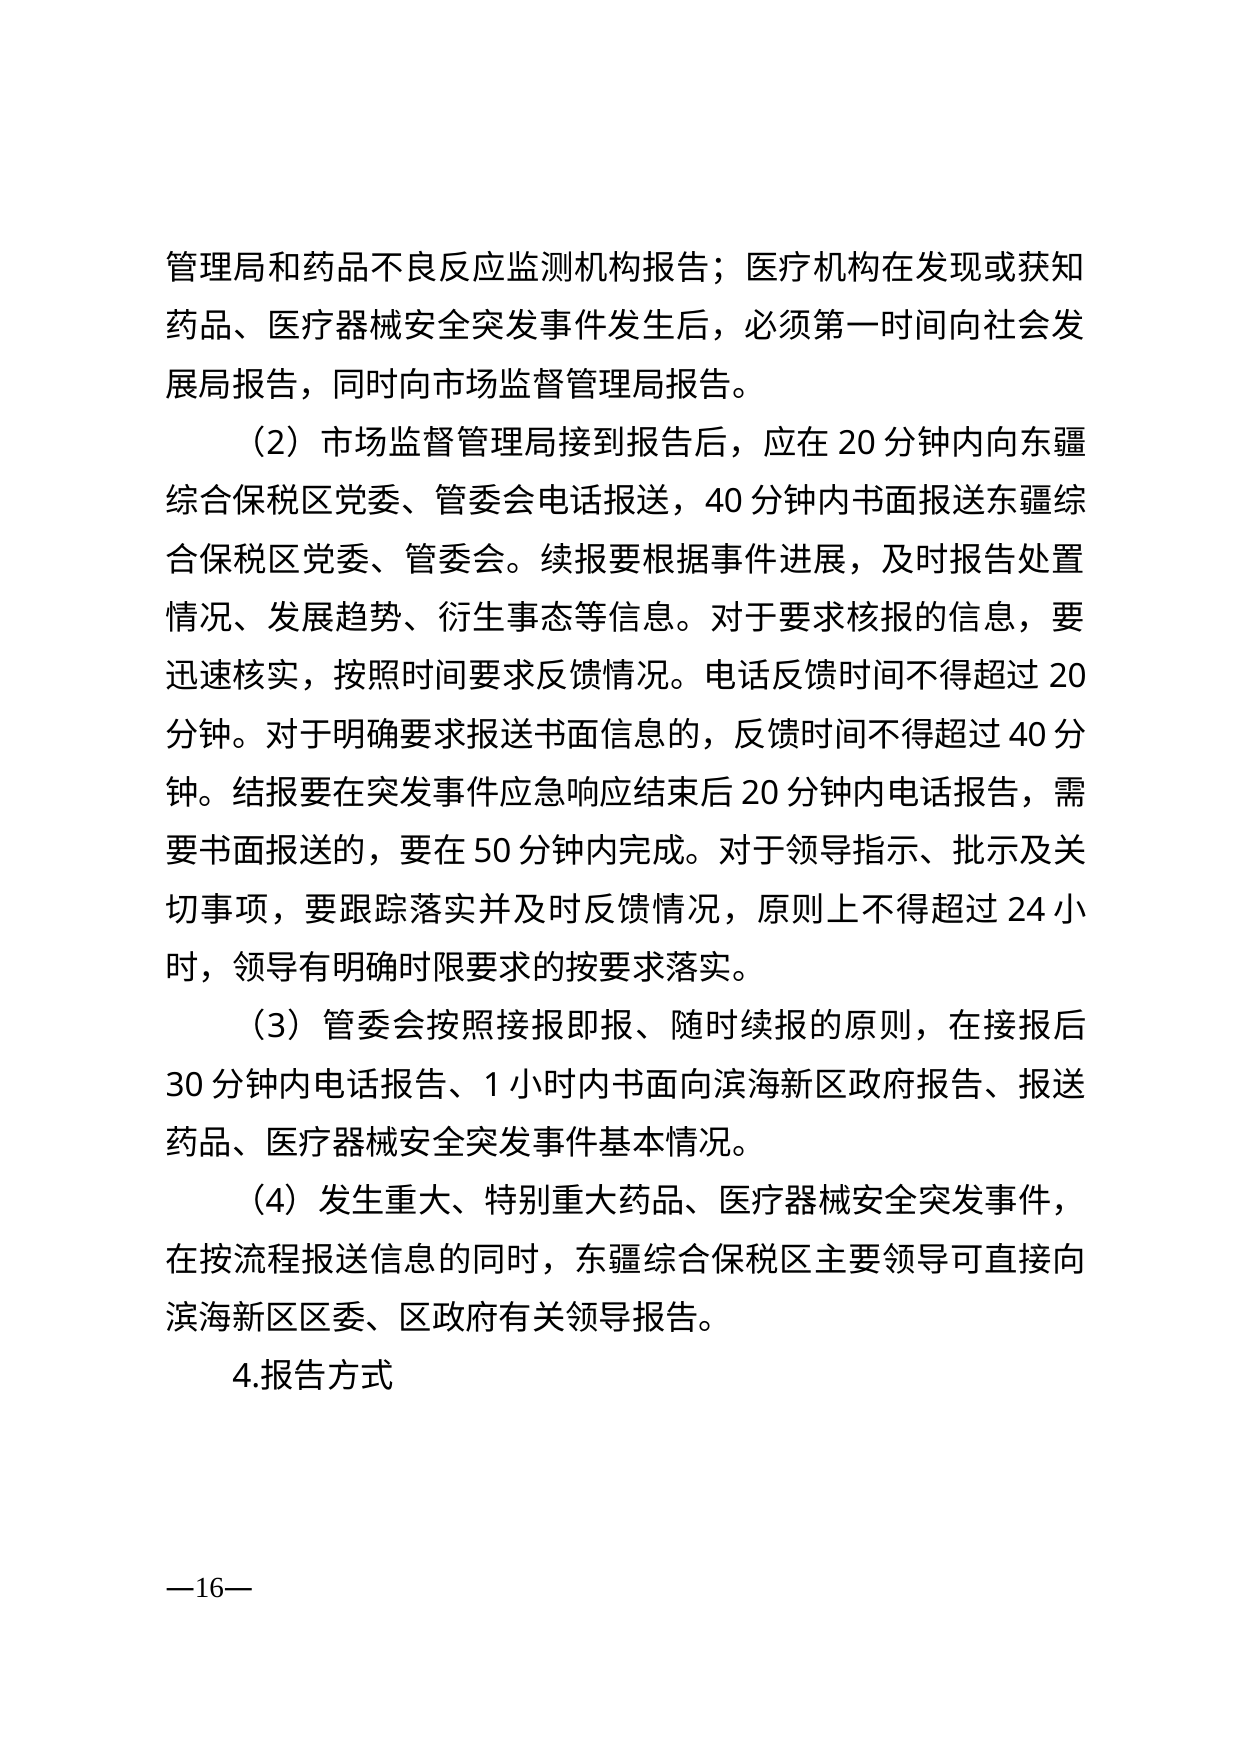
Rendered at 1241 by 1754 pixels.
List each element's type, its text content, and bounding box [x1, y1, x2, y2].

text （2）市场监督管理局接到报告后，应在20分钟内向东疆综合保税区党委、管委会电话报送，40分钟内书面报送东疆综合保税区党委、管委会。续报要根据事件进展，及时报告处置情况、发展趋势、衍生事态等信息。对于要求核报的信息，要迅速核实，按照时间要求反馈情况。电话反馈时间不得超过20分钟。对于明确要求报送书面信息的，反馈时间不得超过40分钟。结报要在突发事件应急响应结束后20分钟内电话报告，需要书面报送的，要在50分钟内完成。对于领导指示、批示及关切事项，要跟踪落实并及时反馈情况，原则上不得超过24小时，领导有明确时限要求的按要求落实。 [165, 408, 1087, 991]
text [165, 233, 1087, 408]
text （4）发生重大、特别重大药品、医疗器械安全突发事件，在按流程报送信息的同时，东疆综合保税区主要领导可直接向滨海新区区委、区政府有关领导报告。 [165, 1166, 1087, 1341]
text （3）管委会按照接报即报、随时续报的原则，在接报后30分钟内电话报告、1小时内书面向滨海新区政府报告、报送药品、医疗器械安全突发事件基本情况。 [165, 991, 1087, 1166]
text 4.报告方式 [165, 1341, 1087, 1399]
